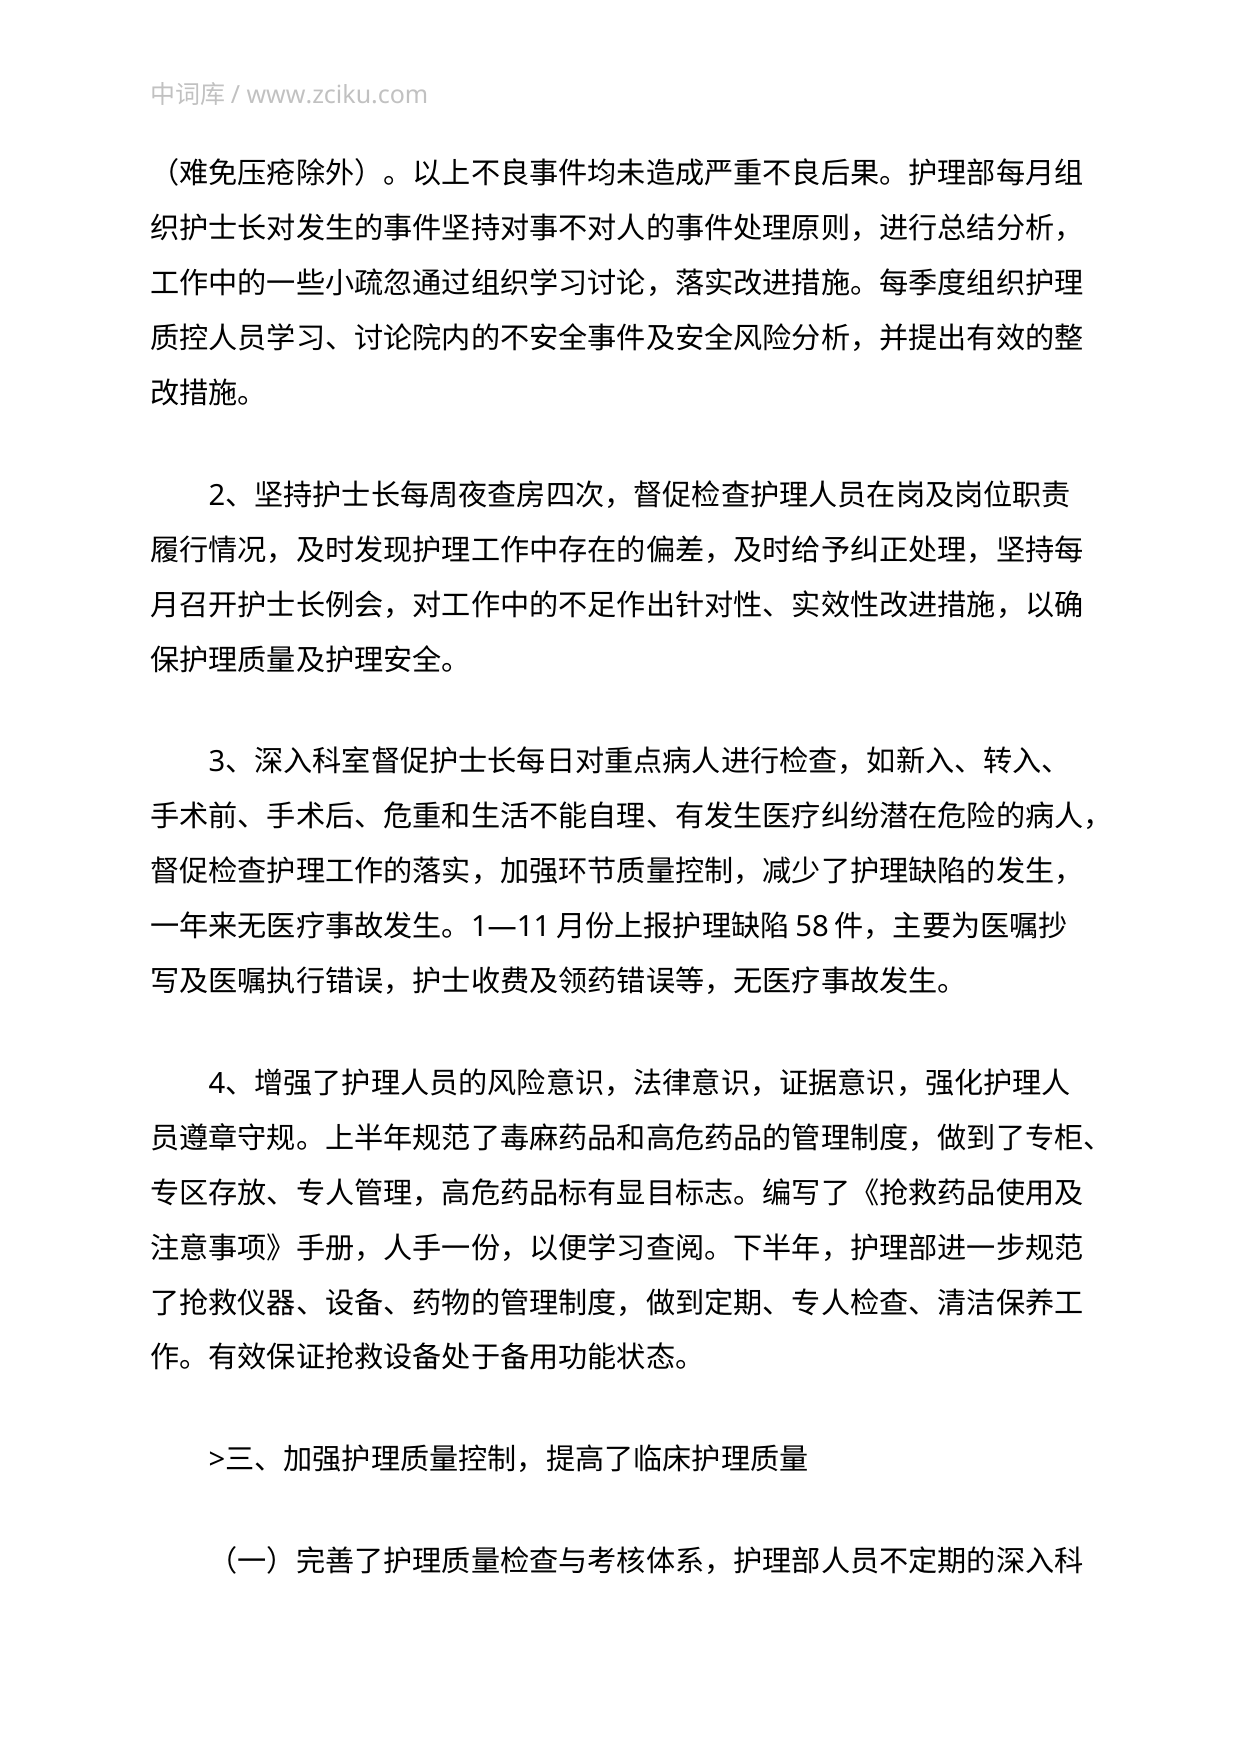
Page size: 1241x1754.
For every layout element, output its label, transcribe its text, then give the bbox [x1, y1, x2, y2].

text >三、加强护理质量控制，提高了临床护理质量 [150, 1436, 1090, 1478]
text 2、坚持护士长每周夜查房四次，督促检查护理人员在岗及岗位职责履行情况，及时发现护理工作中存在的偏差，及时给予纠正处理，坚持每月召开护士长例会，对工作中的不足作出针对性、实效性改进措施，以确保护理质量及护理安全。 [150, 471, 1090, 678]
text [150, 1538, 1090, 1580]
text 3、深入科室督促护士长每日对重点病人进行检查，如新入、转入、手术前、手术后、危重和生活不能自理、有发生医疗纠纷潜在危险的病人，督促检查护理工作的落实，加强环节质量控制，减少了护理缺陷的发生，一年来无医疗事故发生。1—11月份上报护理缺陷58件，主要为医嘱抄写及医嘱执行错误，护士收费及领药错误等，无医疗事故发生。 [150, 738, 1090, 1000]
text 4、增强了护理人员的风险意识，法律意识，证据意识，强化护理人员遵章守规。上半年规范了毒麻药品和高危药品的管理制度，做到了专柜、专区存放、专人管理，高危药品标有显目标志。编写了《抢救药品使用及注意事项》手册，人手一份，以便学习查阅。下半年，护理部进一步规范了抢救仪器、设备、药物的管理制度，做到定期、专人检查、清洁保养工作。有效保证抢救设备处于备用功能状态。 [150, 1059, 1090, 1376]
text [150, 150, 1090, 412]
